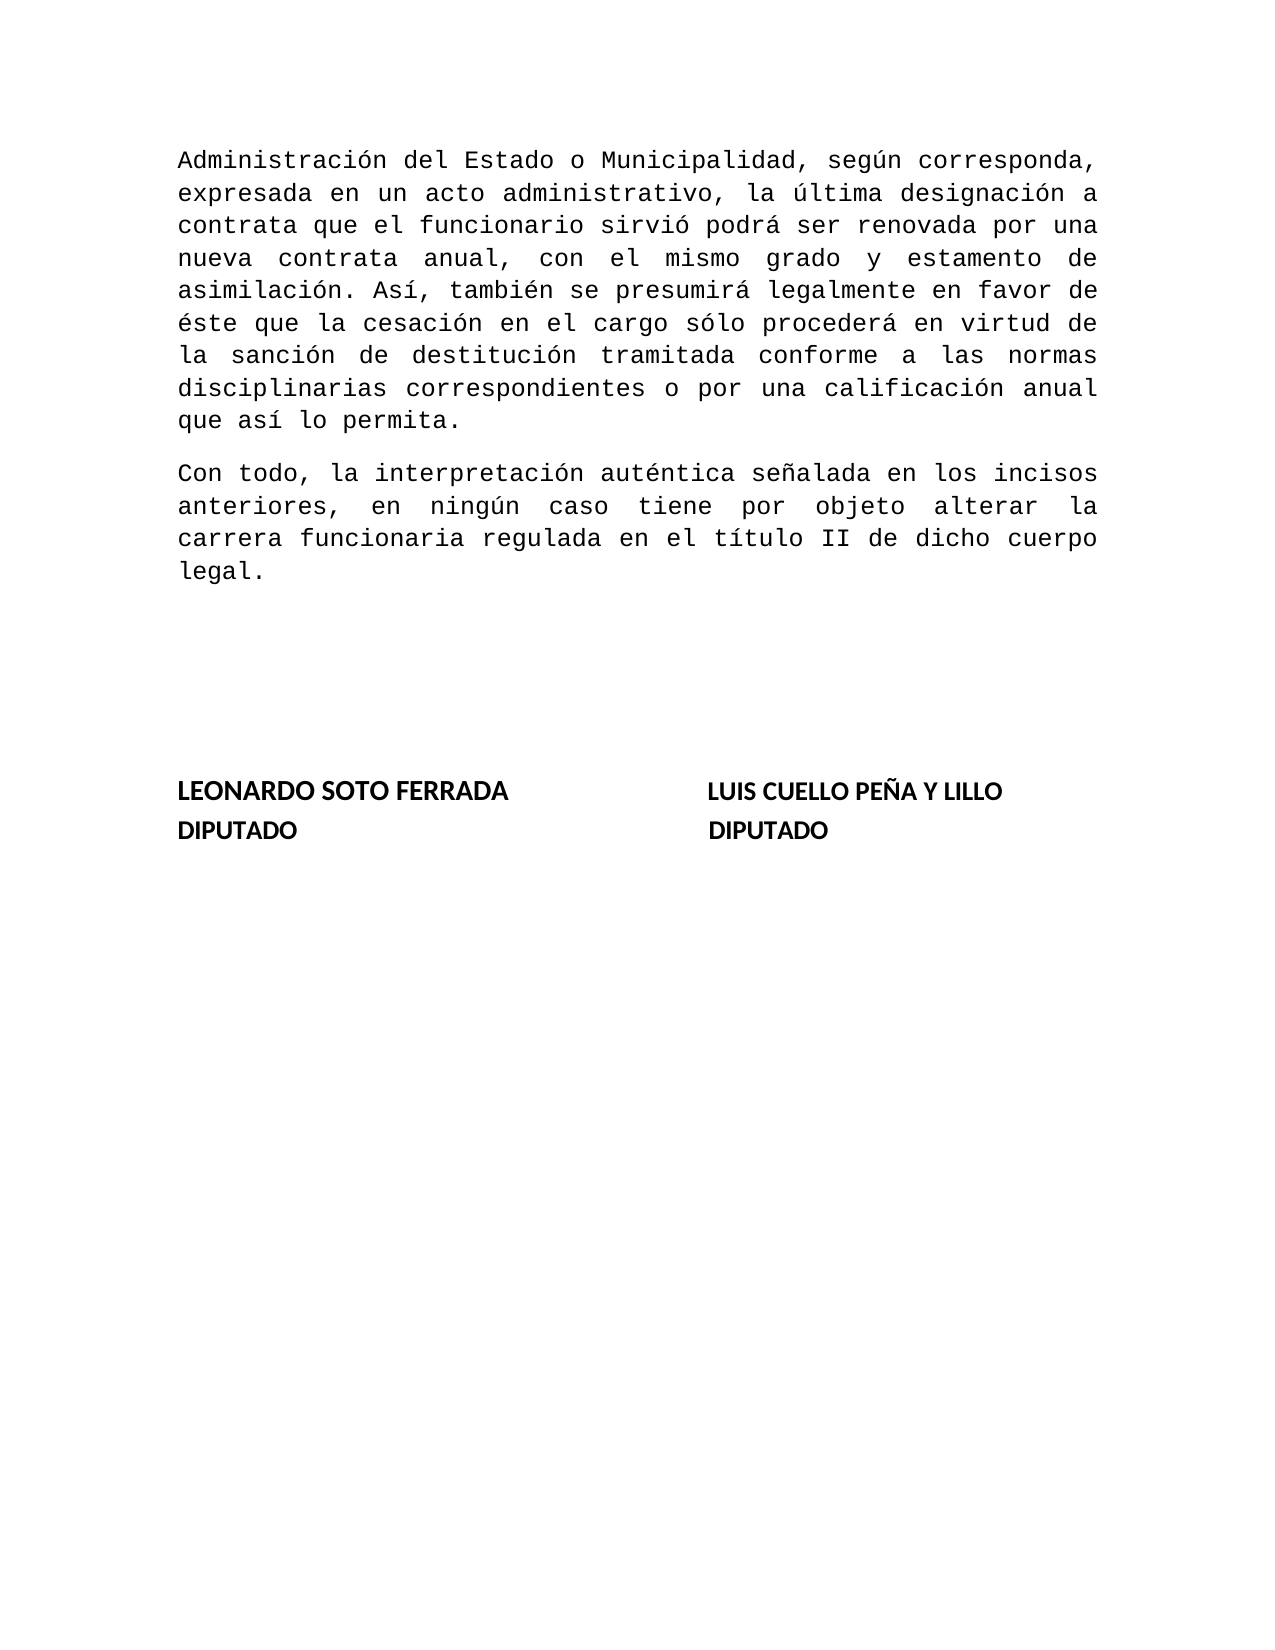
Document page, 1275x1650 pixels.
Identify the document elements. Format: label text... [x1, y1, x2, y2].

text Administración del Estado o Municipalidad, según corresponda, expresada en un acto administrativo, la última designación a contrata que el funcionario sirvió podrá ser renovada por una nueva contrata anual, con el mismo grado y estamento de asimilación. Así, también se presumirá legalmente en favor de éste que la cesación en el cargo sólo procederá en virtud de la sanción de destitución tramitada conforme a las normas disciplinarias correspondientes o por una calificación anual que así lo permita. [177, 148, 1098, 436]
text Con todo, la interpretación auténtica señalada en los incisos anteriores, en ningún caso tiene por objeto alterar la carrera funcionaria regulada en el título II de dicho cuerpo legal. [177, 461, 1098, 587]
text LEONARDO SOTO FERRADA LUIS CUELLO PEÑA Y LILLO [177, 772, 1108, 808]
text DIPUTADO DIPUTADO [177, 813, 1108, 846]
